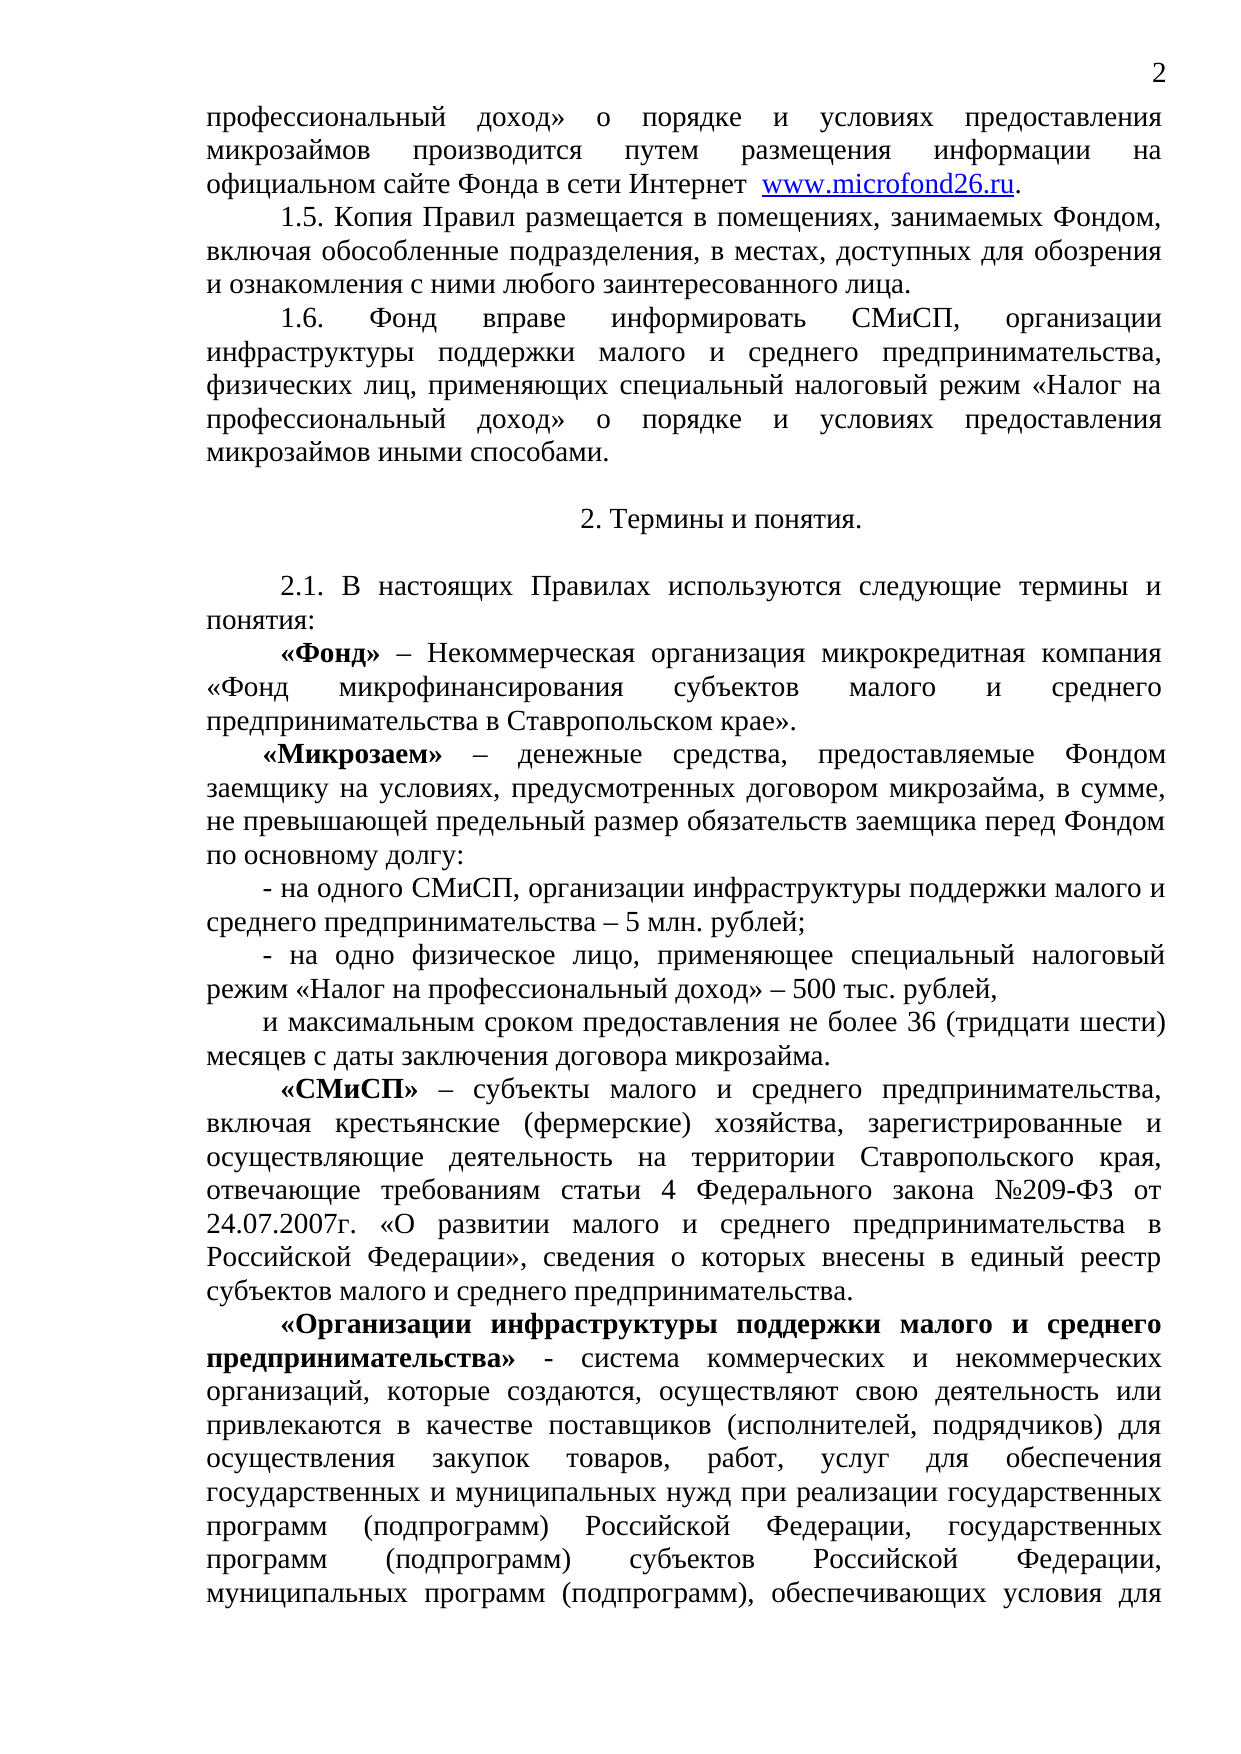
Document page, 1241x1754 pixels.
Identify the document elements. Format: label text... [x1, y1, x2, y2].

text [206, 99, 1162, 199]
text 1.5. Копия Правил размещается в помещениях, занимаемых Фондом, включая обособленные подразделения, в местах, доступных для обозрения и ознакомления с ними любого заинтересованного лица. [206, 199, 1162, 300]
text 1.6. Фонд вправе информировать СМиСП, организации инфраструктуры поддержки малого и среднего предпринимательства, физических лиц, применяющих специальный налоговый режим «Налог на профессиональный доход» о порядке и условиях предоставления микрозаймов иными способами. [206, 300, 1162, 468]
text «Фонд» – Некоммерческая организация микрокредитная компания «Фонд микрофинансирования субъектов малого и среднего предпринимательства в Ставропольском крае». [206, 636, 1162, 736]
text - на одного СМиСП, организации инфраструктуры поддержки малого и среднего предпринимательства – 5 млн. рублей; [206, 870, 1167, 937]
text «СМиСП» – субъекты малого и среднего предпринимательства, включая крестьянские (фермерские) хозяйства, зарегистрированные и осуществляющие деятельность на территории Ставропольского края, отвечающие требованиям статьи 4 Федерального закона №209-ФЗ от 24.07.2007г. «О развитии малого и среднего предпринимательства в Российской Федерации», сведения о которых внесены в единый реестр субъектов малого и среднего предпринимательства. [206, 1072, 1162, 1306]
text 2. Термины и понятия. [206, 501, 1162, 535]
text и максимальным сроком предоставления не более 36 (тридцати шести) месяцев с даты заключения договора микрозайма. [206, 1004, 1167, 1072]
text «Микрозаем» – денежные средства, предоставляемые Фондом заемщику на условиях, предусмотренных договором микрозайма, в сумме, не превышающей предельный размер обязательств заемщика перед Фондом по основному долгу: [206, 736, 1167, 870]
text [206, 1306, 1162, 1608]
text - на одно физическое лицо, применяющее специальный налоговый режим «Налог на профессиональный доход» – 500 тыс. рублей, [206, 937, 1167, 1004]
text 2.1. В настоящих Правилах используются следующие термины и понятия: [206, 568, 1162, 636]
